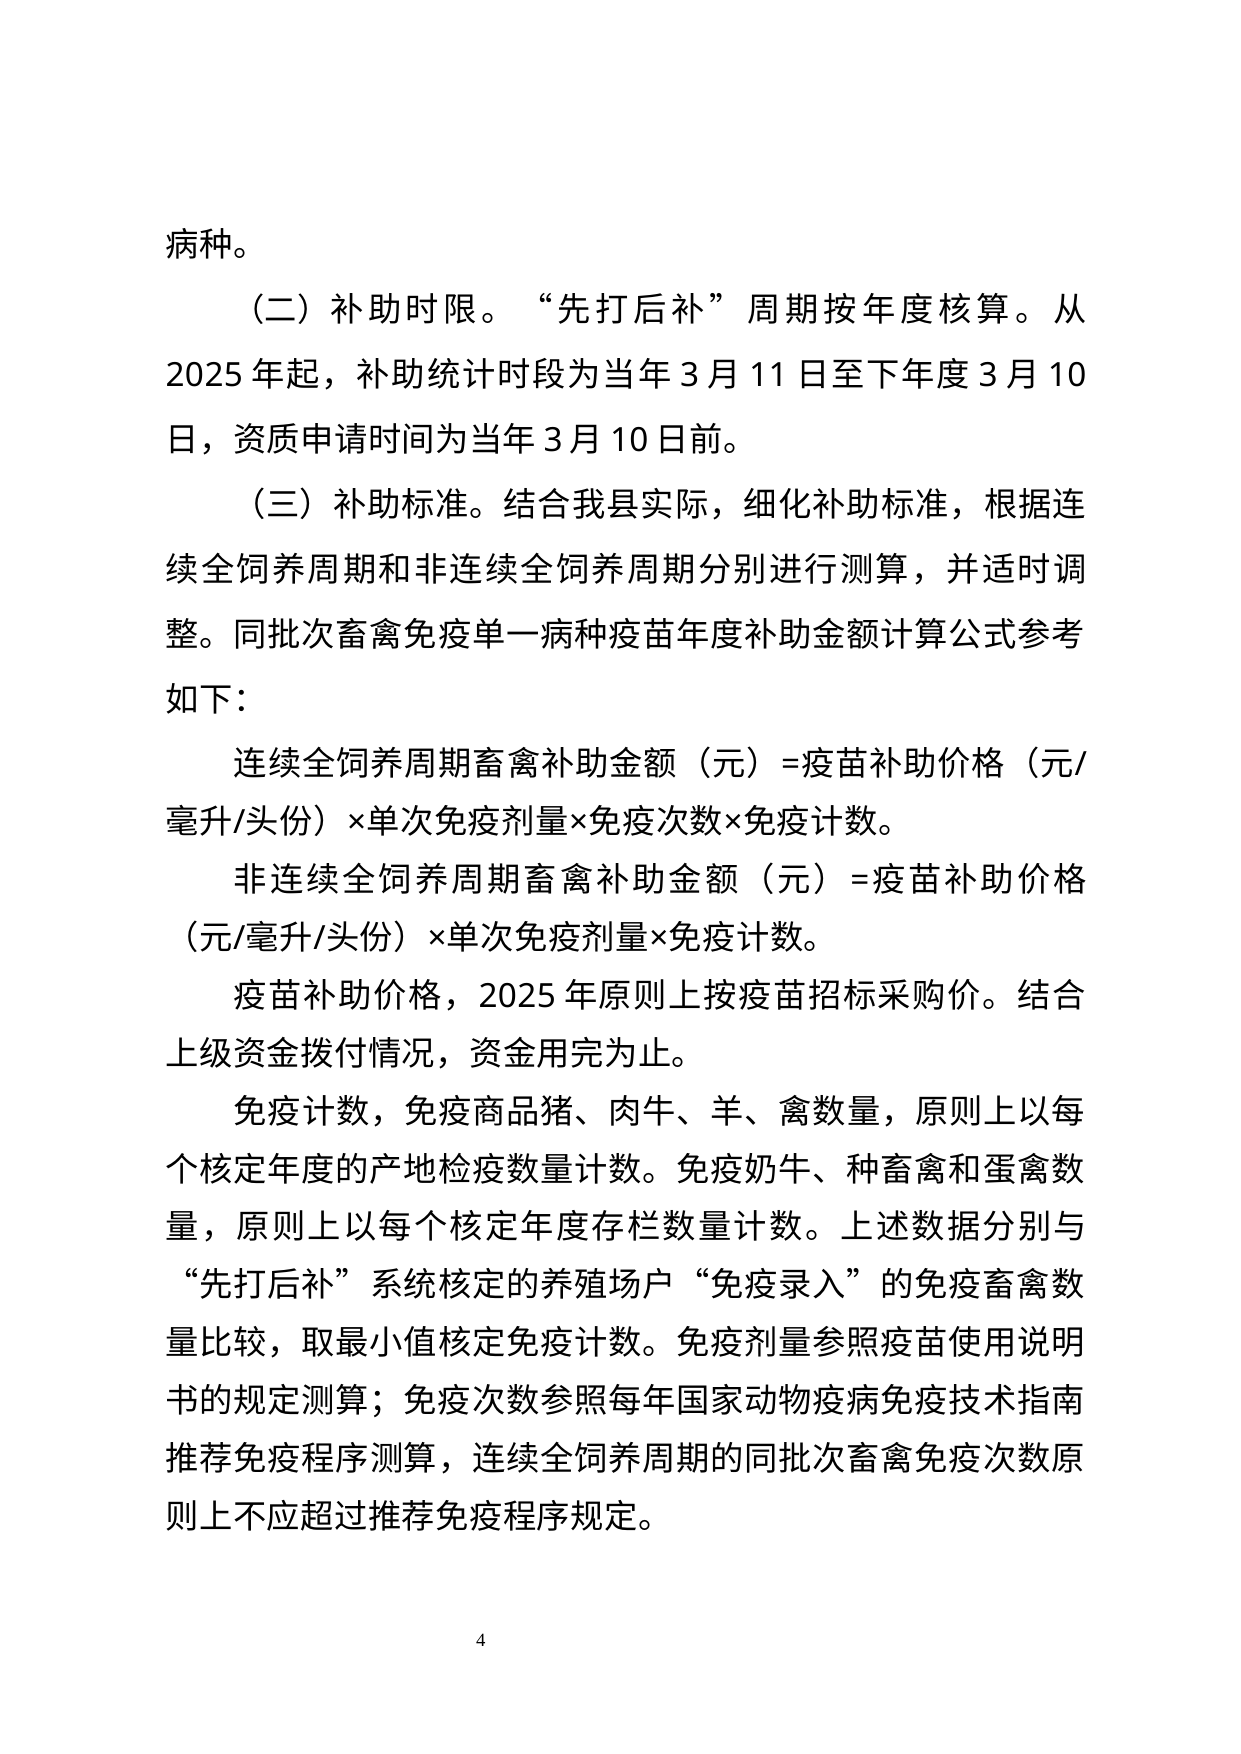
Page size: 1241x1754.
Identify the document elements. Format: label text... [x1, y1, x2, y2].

text 连续全饲养周期畜禽补助金额（元）=疫苗补助价格（元/毫升/头份）×单次免疫剂量×免疫次数×免疫计数。 [165, 729, 1087, 845]
list 补助标准。结合我县实际，细化补助标准，根据连续全饲养周期和非连续全饲养周期分别进行测算，并适时调整。同批次畜禽免疫单一病种疫苗年度补助金额计算公式参考如下： [165, 469, 1087, 729]
text 疫苗补助价格，2025年原则上按疫苗招标采购价。结合上级资金拨付情况，资金用完为止。 [165, 961, 1087, 1077]
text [165, 209, 1087, 274]
text 非连续全饲养周期畜禽补助金额（元）=疫苗补助价格（元/毫升/头份）×单次免疫剂量×免疫计数。 [165, 845, 1087, 961]
text 免疫计数，免疫商品猪、肉牛、羊、禽数量，原则上以每个核定年度的产地检疫数量计数。免疫奶牛、种畜禽和蛋禽数量，原则上以每个核定年度存栏数量计数。上述数据分别与“先打后补”系统核定的养殖场户“免疫录入”的免疫畜禽数量比较，取最小值核定免疫计数。免疫剂量参照疫苗使用说明书的规定测算；免疫次数参照每年国家动物疫病免疫技术指南推荐免疫程序测算，连续全饲养周期的同批次畜禽免疫次数原则上不应超过推荐免疫程序规定。 [165, 1077, 1087, 1540]
list 补助时限。“先打后补”周期按年度核算。从2025年起，补助统计时段为当年3月11日至下年度3月10日，资质申请时间为当年3月10日前。 [165, 274, 1087, 469]
